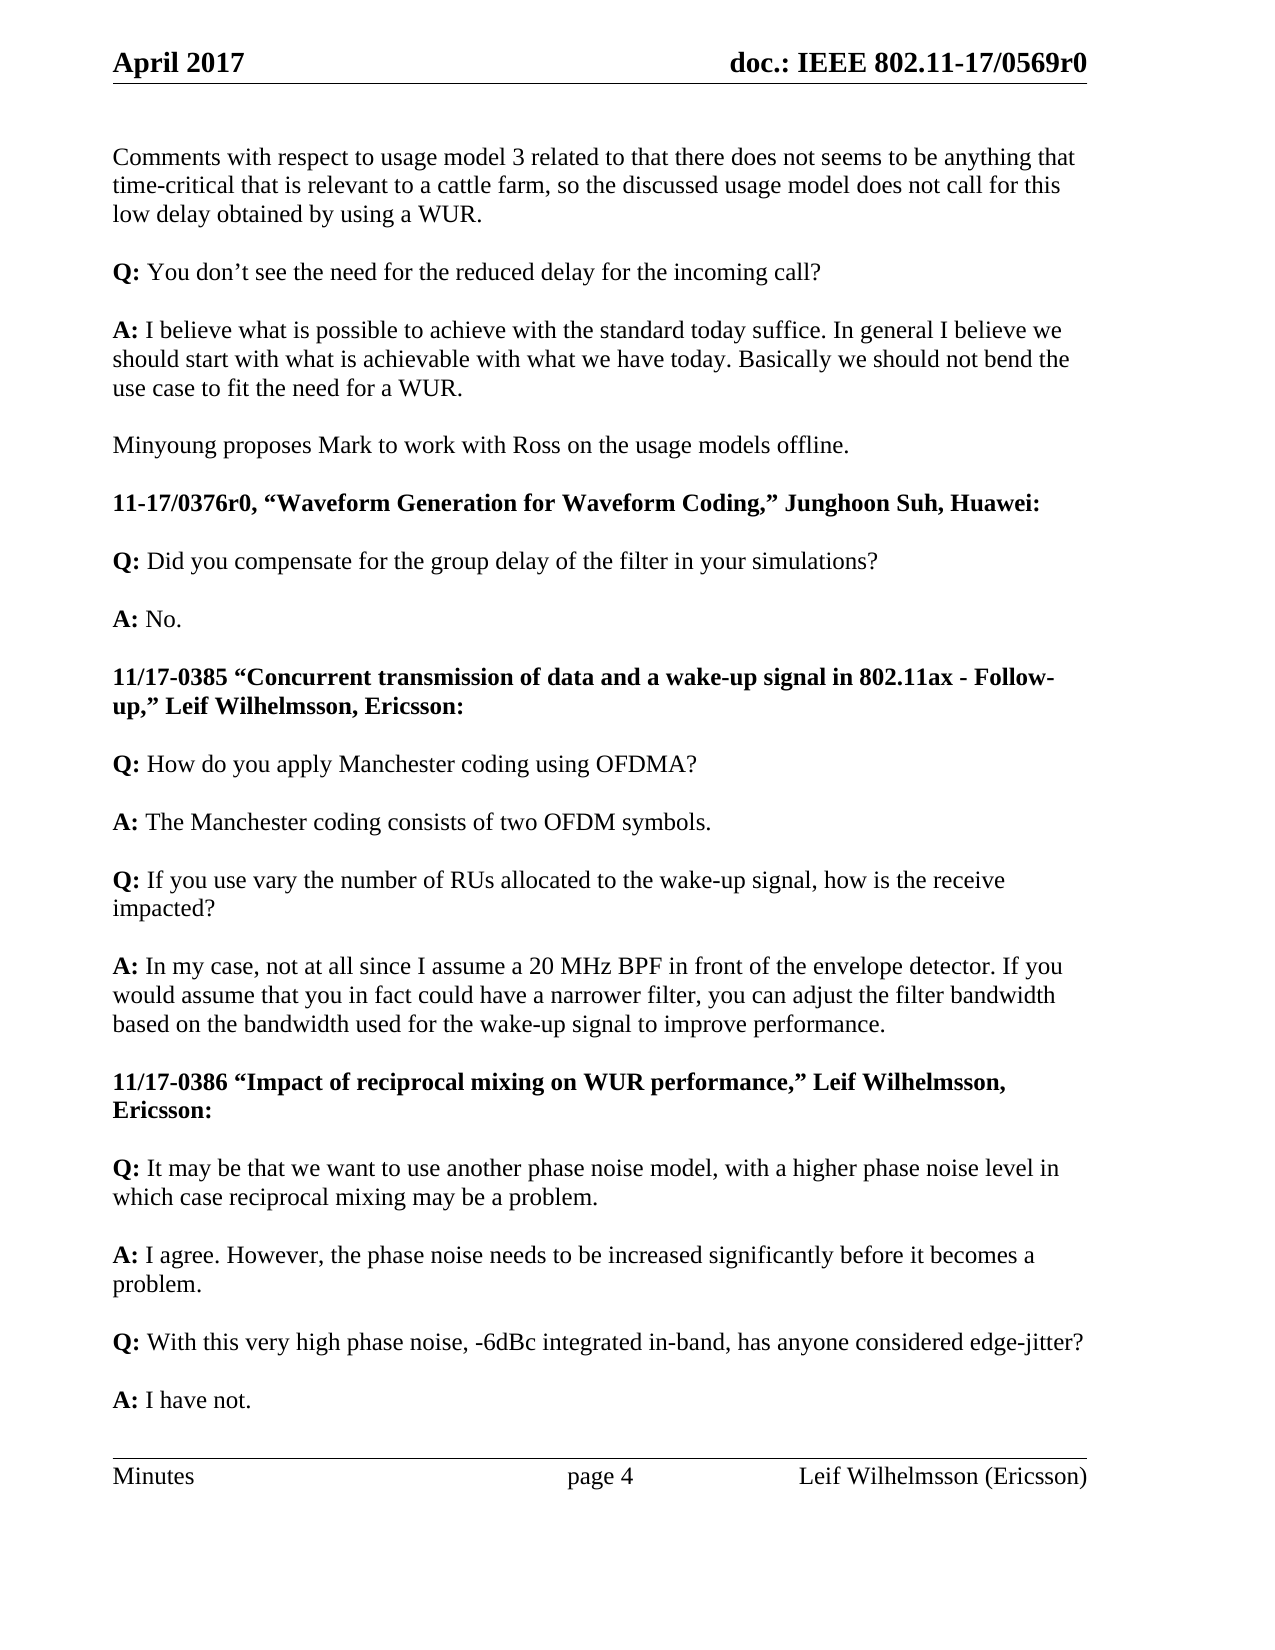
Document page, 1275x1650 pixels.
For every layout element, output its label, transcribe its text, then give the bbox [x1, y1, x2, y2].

text Comments with respect to usage model 3 related to that there does not seems to be anything that time-critical that is relevant to a cattle farm, so the discussed usage model does not call for this low delay obtained by using a WUR. [112, 142, 1087, 228]
text 11/17-0385 “Concurrent transmission of data and a wake-up signal in 802.11ax - Follow-up,” Leif Wilhelmsson, Ericsson: [112, 662, 1087, 720]
text Q: You don’t see the need for the reduced delay for the incoming call? [112, 257, 1087, 286]
text A: I agree. However, the phase noise needs to be increased significantly before it becomes a problem. [112, 1240, 1087, 1298]
text Q: It may be that we want to use another phase noise model, with a higher phase noise level in which case reciprocal mixing may be a problem. [112, 1153, 1087, 1211]
text A: In my case, not at all since I assume a 20 MHz BPF in front of the envelope detector. If you would assume that you in fact could have a narrower filter, you can adjust the filter bandwidth based on the bandwidth used for the wake-up signal to improve performance. [112, 951, 1087, 1038]
text 11/17-0386 “Impact of reciprocal mixing on WUR performance,” Leif Wilhelmsson, Ericsson: [112, 1067, 1087, 1124]
text Q: If you use vary the number of RUs allocated to the wake-up signal, how is the receive impacted? [112, 865, 1087, 922]
text A: No. [112, 604, 1087, 633]
text Q: Did you compensate for the group delay of the filter in your simulations? [112, 546, 1087, 575]
text Q: How do you apply Manchester coding using OFDMA? [112, 749, 1087, 778]
text Minyoung proposes Mark to work with Ross on the usage models offline. [112, 431, 1087, 459]
text Q: With this very high phase noise, -6dBc integrated in-band, has anyone considered edge-jitter? [112, 1327, 1087, 1356]
text A: I believe what is possible to achieve with the standard today suffice. In general I believe we should start with what is achievable with what we have today. Basically we should not bend the use case to fit the need for a WUR. [112, 315, 1087, 401]
text A: I have not. [112, 1385, 1087, 1413]
text 11-17/0376r0, “Waveform Generation for Waveform Coding,” Junghoon Suh, Huawei: [112, 488, 1087, 517]
text A: The Manchester coding consists of two OFDM symbols. [112, 807, 1087, 836]
